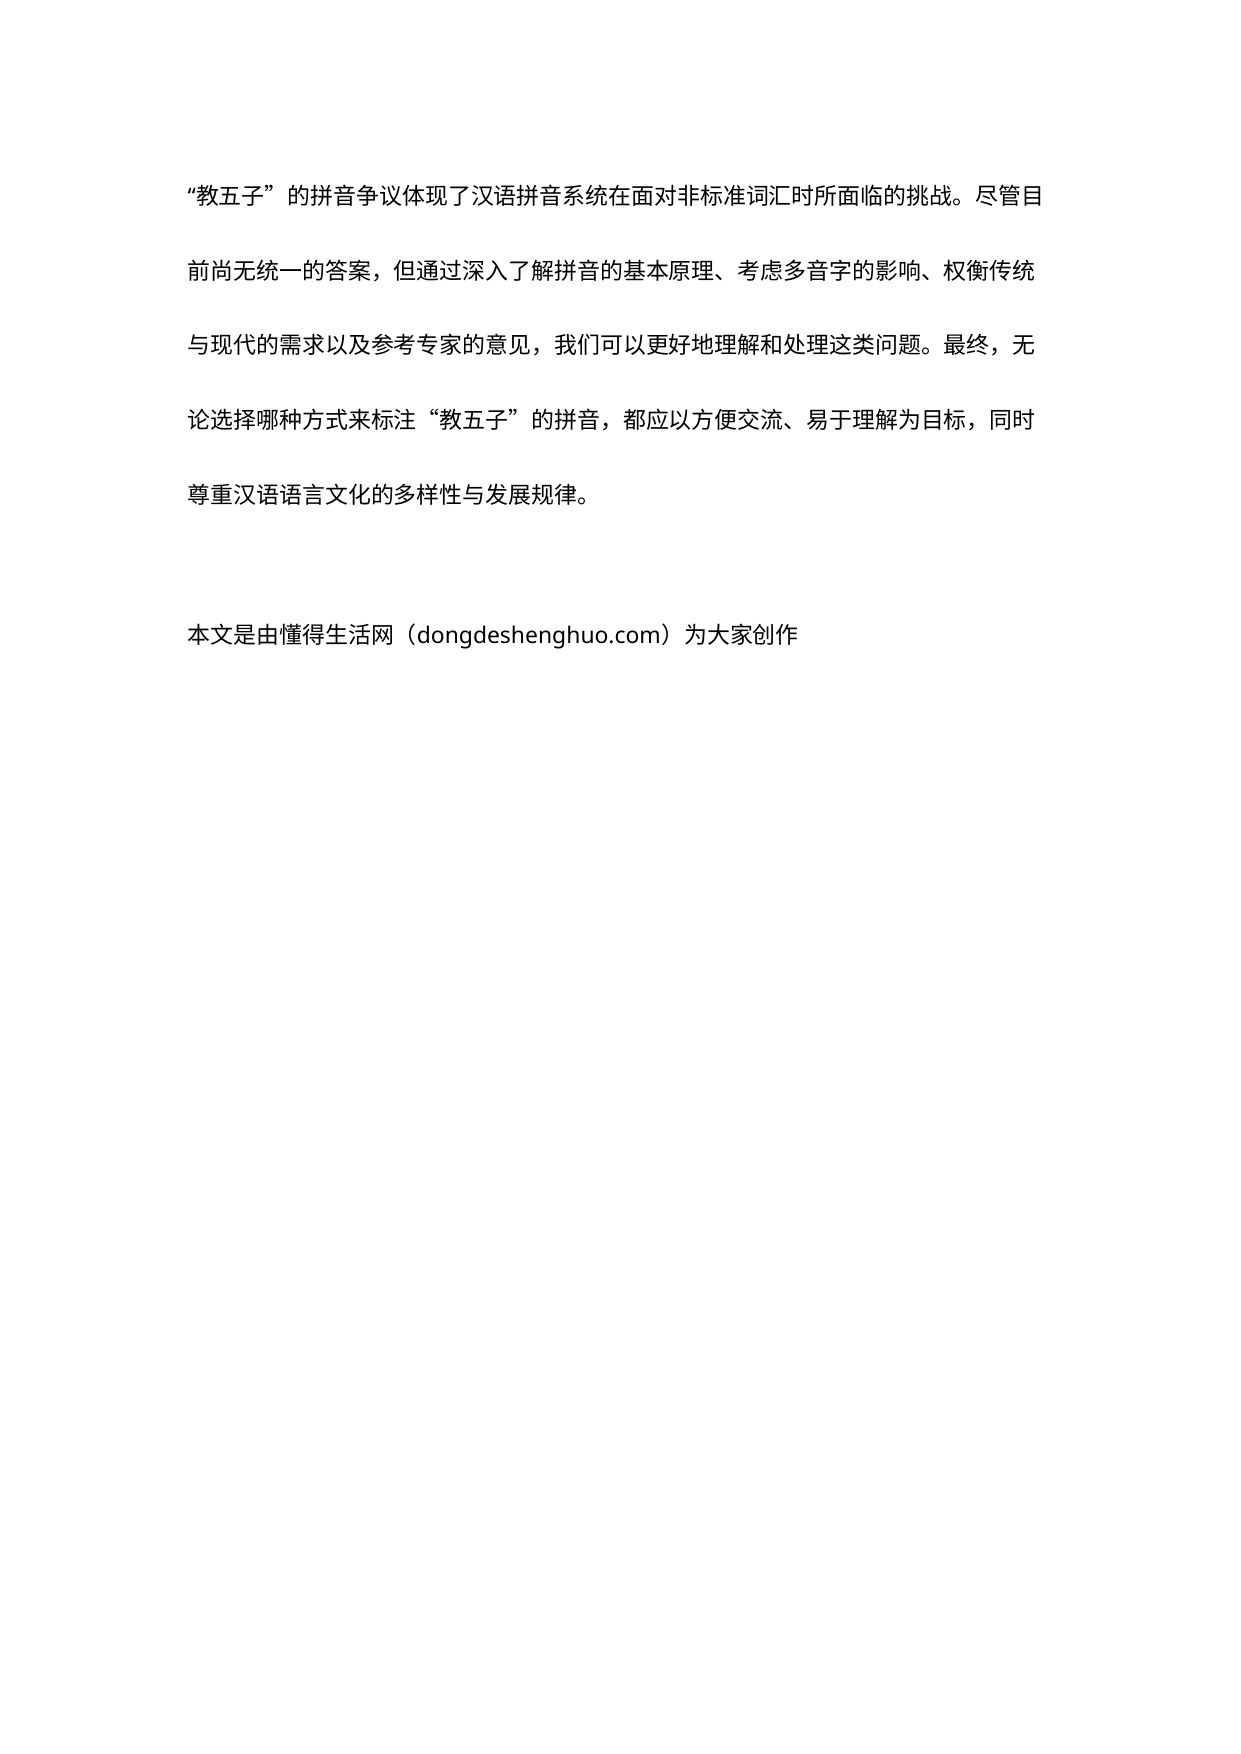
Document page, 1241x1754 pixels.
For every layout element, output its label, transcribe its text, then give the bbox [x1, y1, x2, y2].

text “教五子”的拼音争议体现了汉语拼音系统在面对非标准词汇时所面临的挑战。尽管目前尚无统一的答案，但通过深入了解拼音的基本原理、考虑多音字的影响、权衡传统与现代的需求以及参考专家的意见，我们可以更好地理解和处理这类问题。最终，无论选择哪种方式来标注“教五子”的拼音，都应以方便交流、易于理解为目标，同时尊重汉语语言文化的多样性与发展规律。 [187, 162, 1053, 526]
text 本文是由懂得生活网（dongdeshenghuo.com）为大家创作 [187, 601, 1053, 666]
